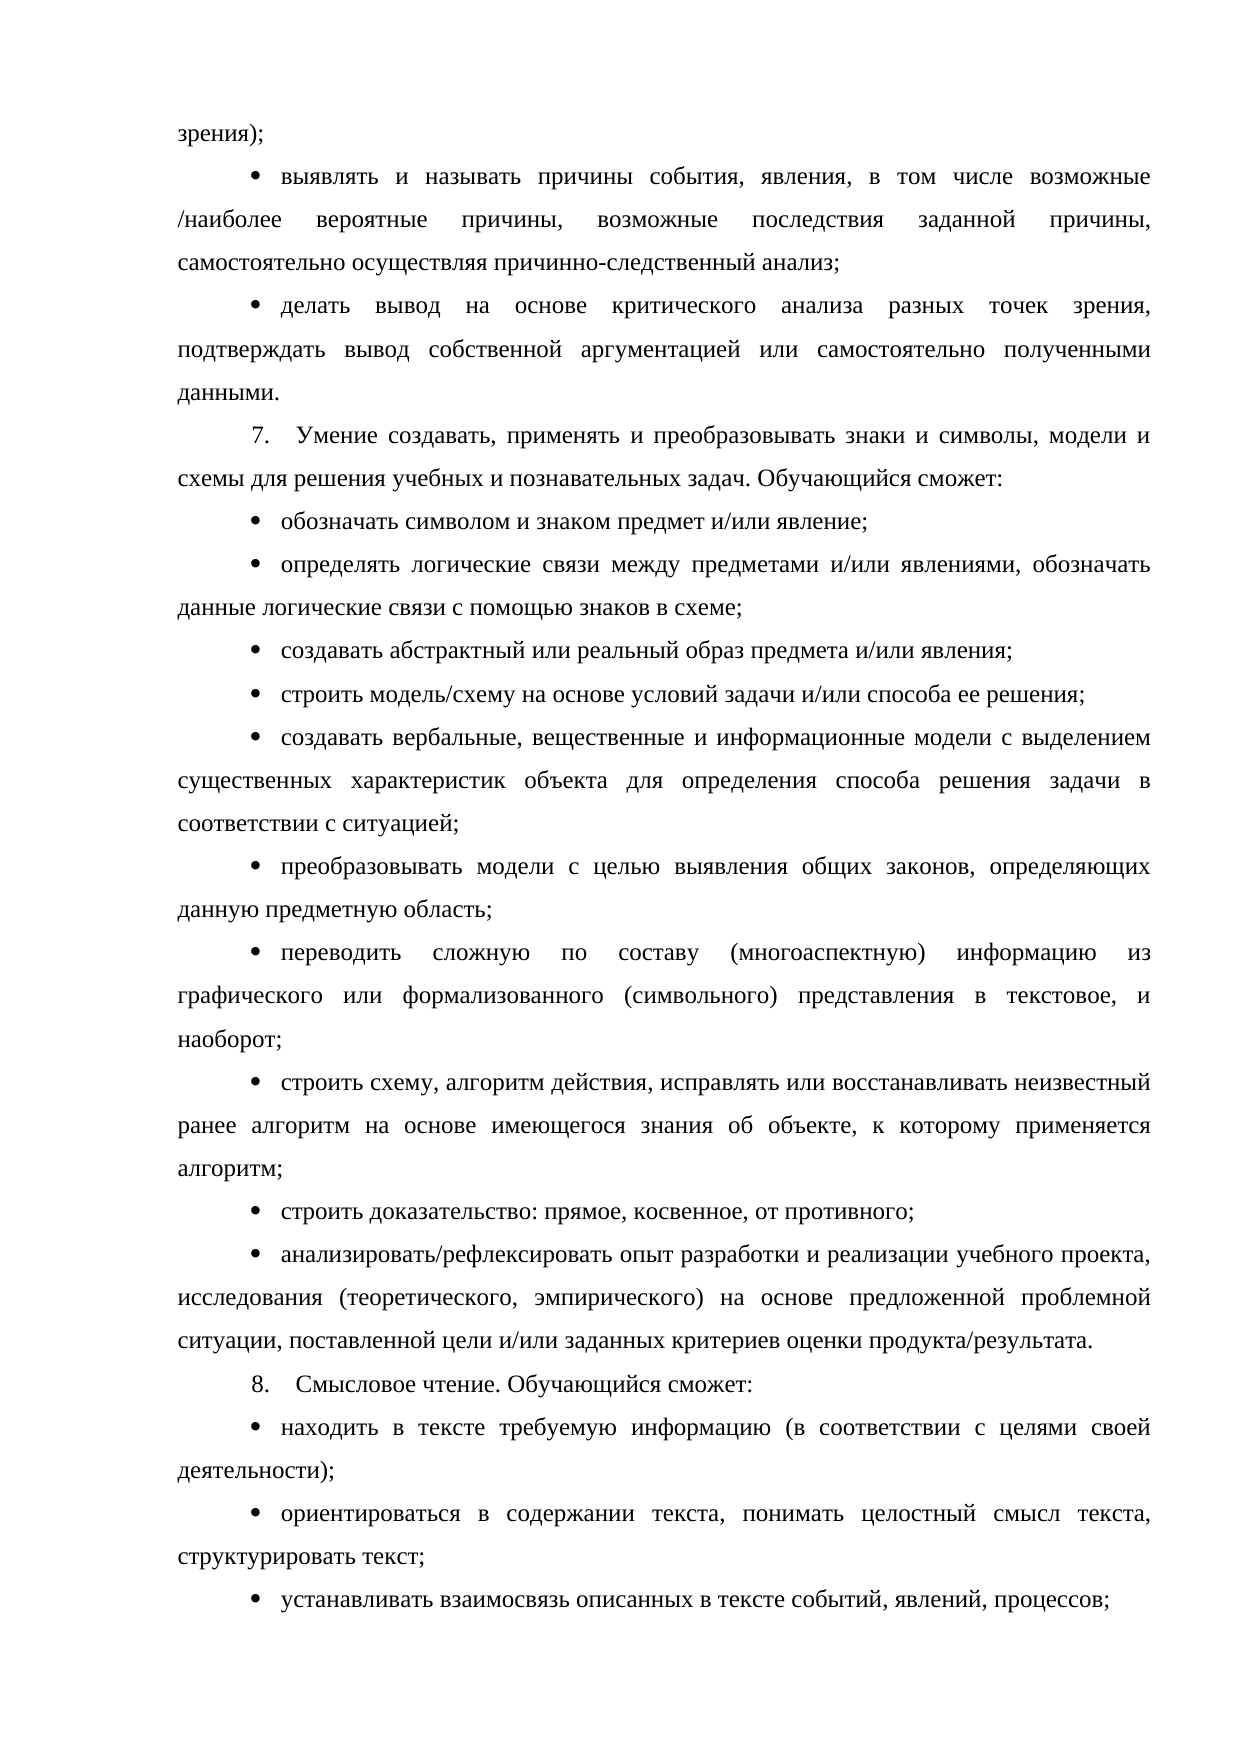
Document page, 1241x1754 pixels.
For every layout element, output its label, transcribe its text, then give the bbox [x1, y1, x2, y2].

list ориентироваться в содержании текста, понимать целостный смысл текста, структурировать текст; [177, 1498, 1152, 1570]
list преобразовывать модели с целью выявления общих законов, определяющих данную предметную область; [177, 851, 1152, 923]
list находить в тексте требуемую информацию (в соответствии с целями своей деятельности); [177, 1412, 1152, 1484]
list строить доказательство: прямое, косвенное, от противного; [177, 1196, 1152, 1225]
list Умение создавать, применять и преобразовывать знаки и символы, модели и схемы для решения учебных и познавательных задач. Обучающийся сможет: [177, 420, 1152, 492]
list переводить сложную по составу (многоаспектную) информацию из графического или формализованного (символьного) представления в текстовое, и наоборот; [177, 937, 1152, 1052]
list выявлять и называть причины события, явления, в том числе возможные /наиболее вероятные причины, возможные последствия заданной причины, самостоятельно осуществляя причинно-следственный анализ; [177, 161, 1152, 276]
list строить модель/схему на основе условий задачи и/или способа ее решения; [177, 679, 1152, 707]
list создавать абстрактный или реальный образ предмета и/или явления; [177, 636, 1152, 664]
list делать вывод на основе критического анализа разных точек зрения, подтверждать вывод собственной аргументацией или самостоятельно полученными данными. [177, 291, 1152, 406]
list Смысловое чтение. Обучающийся сможет: [177, 1369, 1152, 1397]
list обозначать символом и знаком предмет и/или явление; [177, 506, 1152, 535]
list анализировать/рефлексировать опыт разработки и реализации учебного проекта, исследования (теоретического, эмпирического) на основе предложенной проблемной ситуации, поставленной цели и/или заданных критериев оценки продукта/результата. [177, 1239, 1152, 1354]
list устанавливать взаимосвязь описанных в тексте событий, явлений, процессов; [177, 1584, 1152, 1613]
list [177, 118, 1152, 147]
list определять логические связи между предметами и/или явлениями, обозначать данные логические связи с помощью знаков в схеме; [177, 549, 1152, 621]
list строить схему, алгоритм действия, исправлять или восстанавливать неизвестный ранее алгоритм на основе имеющегося знания об объекте, к которому применяется алгоритм; [177, 1067, 1152, 1182]
list создавать вербальные, вещественные и информационные модели с выделением существенных характеристик объекта для определения способа решения задачи в соответствии с ситуацией; [177, 722, 1152, 837]
